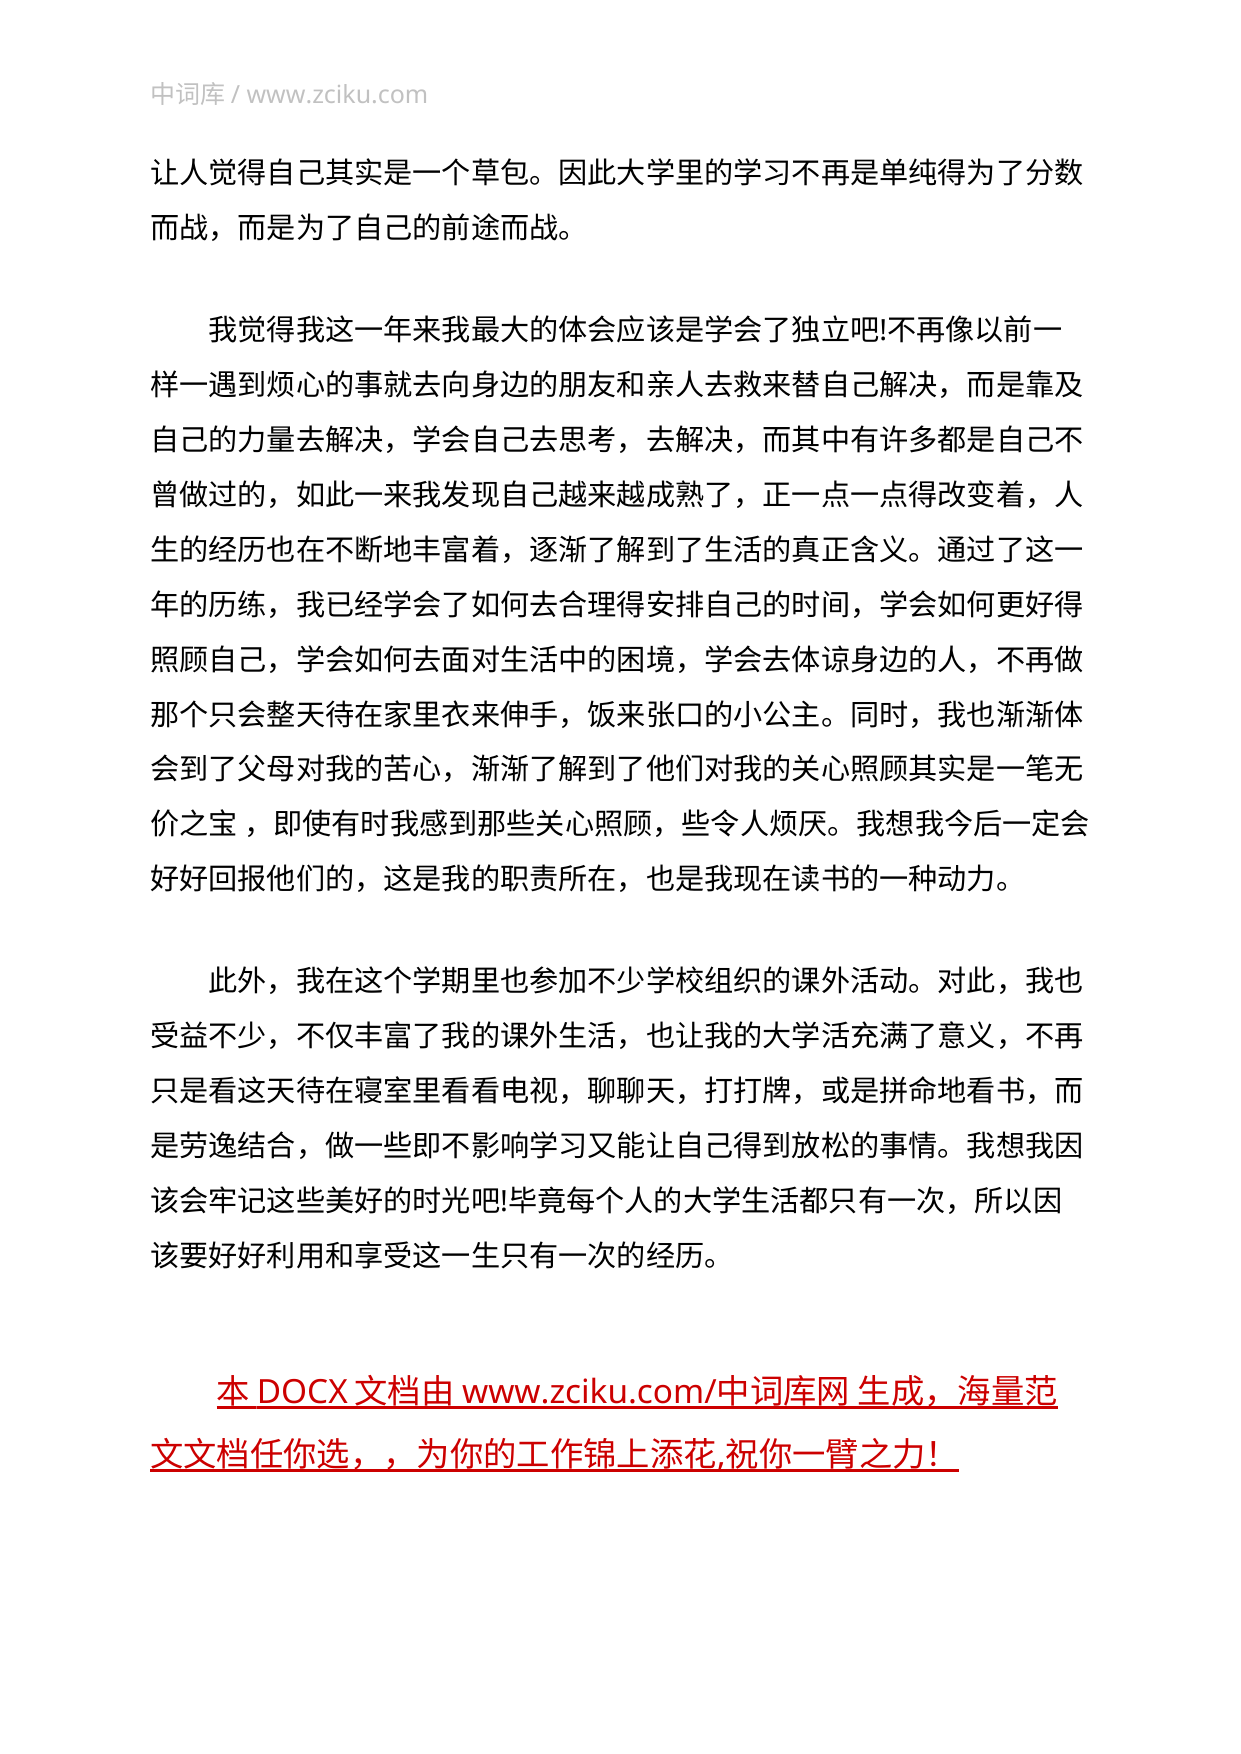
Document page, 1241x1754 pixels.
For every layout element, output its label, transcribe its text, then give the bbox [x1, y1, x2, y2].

text 我觉得我这一年来我最大的体会应该是学会了独立吧!不再像以前一样一遇到烦心的事就去向身边的朋友和亲人去救来替自己解决，而是靠及自己的力量去解决，学会自己去思考，去解决，而其中有许多都是自己不曾做过的，如此一来我发现自己越来越成熟了，正一点一点得改变着，人生的经历也在不断地丰富着，逐渐了解到了生活的真正含义。通过了这一年的历练，我已经学会了如何去合理得安排自己的时间，学会如何更好得照顾自己，学会如何去面对生活中的困境，学会去体谅身边的人，不再做那个只会整天待在家里衣来伸手，饭来张口的小公主。同时，我也渐渐体会到了父母对我的苦心，渐渐了解到了他们对我的关心照顾其实是一笔无价之宝 ，即使有时我感到那些关心照顾，些令人烦厌。我想我今后一定会好好回报他们的，这是我的职责所在，也是我现在读书的一种动力。 [150, 307, 1090, 898]
text 本DOCX文档由 www.zciku.com/中词库网 生成，海量范文文档任你选，，为你的工作锦上添花,祝你一臂之力！ [150, 1365, 1090, 1476]
text 此外，我在这个学期里也参加不少学校组织的课外活动。对此，我也受益不少，不仅丰富了我的课外生活，也让我的大学活充满了意义，不再只是看这天待在寝室里看看电视，聊聊天，打打牌，或是拼命地看书，而是劳逸结合，做一些即不影响学习又能让自己得到放松的事情。我想我因该会牢记这些美好的时光吧!毕竟每个人的大学生活都只有一次，所以因该要好好利用和享受这一生只有一次的经历。 [150, 957, 1090, 1274]
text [150, 150, 1090, 247]
